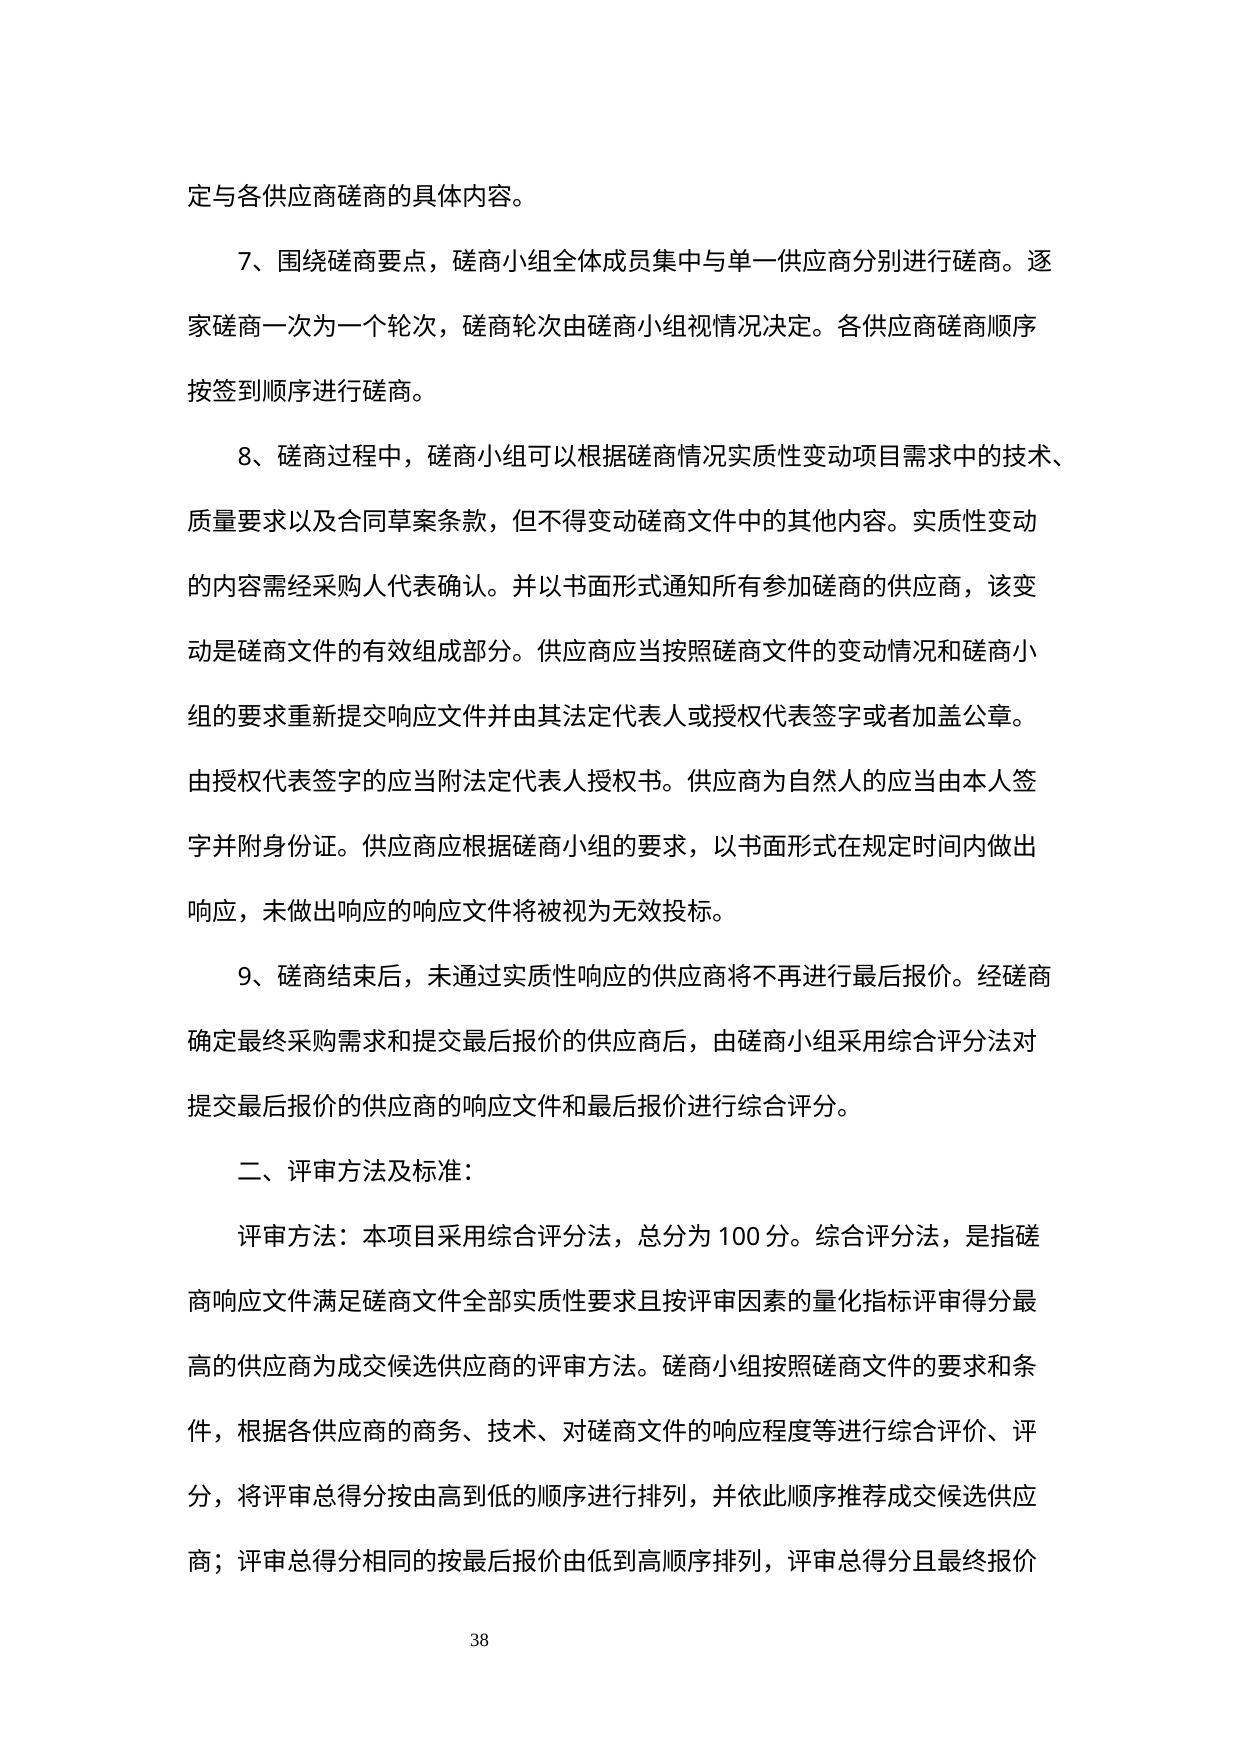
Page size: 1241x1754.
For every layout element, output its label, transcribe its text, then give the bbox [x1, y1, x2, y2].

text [187, 162, 1053, 227]
text 9、磋商结束后，未通过实质性响应的供应商将不再进行最后报价。经磋商确定最终采购需求和提交最后报价的供应商后，由磋商小组采用综合评分法对提交最后报价的供应商的响应文件和最后报价进行综合评分。 [187, 942, 1053, 1137]
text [187, 1202, 1053, 1592]
text 7、围绕磋商要点，磋商小组全体成员集中与单一供应商分别进行磋商。逐家磋商一次为一个轮次，磋商轮次由磋商小组视情况决定。各供应商磋商顺序按签到顺序进行磋商。 [187, 227, 1053, 422]
text 8、磋商过程中，磋商小组可以根据磋商情况实质性变动项目需求中的技术、质量要求以及合同草案条款，但不得变动磋商文件中的其他内容。实质性变动的内容需经采购人代表确认。并以书面形式通知所有参加磋商的供应商，该变动是磋商文件的有效组成部分。供应商应当按照磋商文件的变动情况和磋商小组的要求重新提交响应文件并由其法定代表人或授权代表签字或者加盖公章。由授权代表签字的应当附法定代表人授权书。供应商为自然人的应当由本人签字并附身份证。供应商应根据磋商小组的要求，以书面形式在规定时间内做出响应，未做出响应的响应文件将被视为无效投标。 [187, 422, 1053, 942]
text 二、评审方法及标准： [187, 1137, 1053, 1202]
